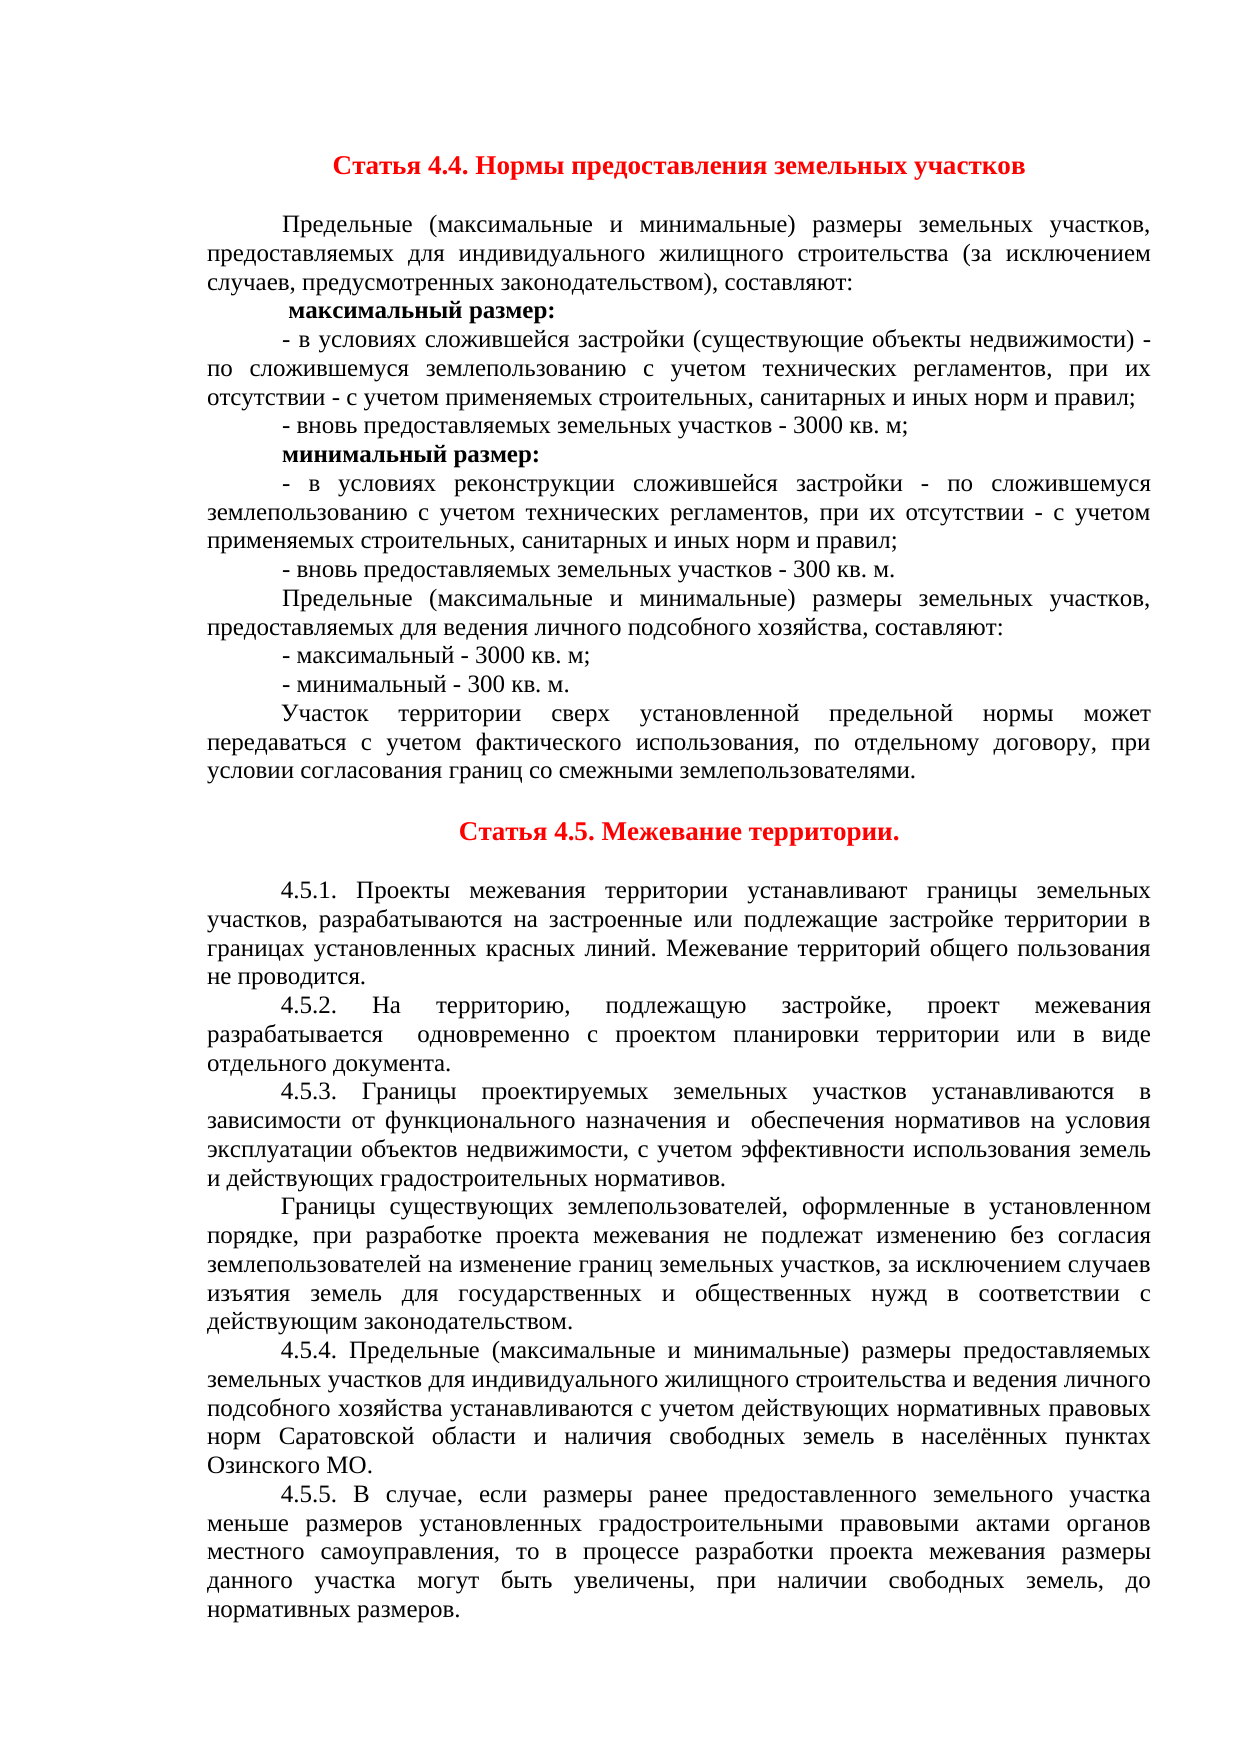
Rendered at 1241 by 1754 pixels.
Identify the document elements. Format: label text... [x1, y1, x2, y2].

text Участок территории сверх установленной предельной нормы может передаваться с учетом фактического использования, по отдельному договору, при условии согласования границ со смежными землепользователями. [207, 698, 1152, 784]
text 4.5.1. Проекты межевания территории устанавливают границы земельных участков, разрабатываются на застроенные или подлежащие застройке территории в границах установленных красных линий. Межевание территорий общего пользования не проводится. [207, 875, 1152, 990]
text - вновь предоставляемых земельных участков - 3000 кв. м; [207, 410, 1152, 439]
text максимальный размер: [207, 295, 1152, 324]
text 4.5.3. Границы проектируемых земельных участков устанавливаются в зависимости от функционального назначения и обеспечения нормативов на условия эксплуатации объектов недвижимости, с учетом эффективности использования земель и действующих градостроительных нормативов. [207, 1076, 1152, 1191]
text Границы существующих землепользователей, оформленные в установленном порядке, при разработке проекта межевания не подлежат изменению без согласия землепользователей на изменение границ земельных участков, за исключением случаев изъятия земель для государственных и общественных нужд в соответствии с действующим законодательством. [207, 1191, 1152, 1335]
text - вновь предоставляемых земельных участков - 300 кв. м. [207, 554, 1152, 583]
text минимальный размер: [207, 439, 1152, 468]
text - в условиях сложившейся застройки (существующие объекты недвижимости) - по сложившемуся землепользованию с учетом технических регламентов, при их отсутствии - с учетом применяемых строительных, санитарных и иных норм и правил; [207, 324, 1152, 410]
text Предельные (максимальные и минимальные) размеры земельных участков, предоставляемых для ведения личного подсобного хозяйства, составляют: [207, 583, 1152, 640]
text - максимальный - 3000 кв. м; [207, 640, 1152, 669]
text Статья 4.4. Нормы предоставления земельных участков [207, 149, 1152, 180]
text 4.5.5. В случае, если размеры ранее предоставленного земельного участка меньше размеров установленных градостроительными правовыми актами органов местного самоуправления, то в процессе разработки проекта межевания размеры данного участка могут быть увеличены, при наличии свободных земель, до нормативных размеров. [207, 1479, 1152, 1623]
text 4.5.2. На территорию, подлежащую застройке, проект межевания разрабатывается одновременно с проектом планировки территории или в виде отдельного документа. [207, 990, 1152, 1076]
text Предельные (максимальные и минимальные) размеры земельных участков, предоставляемых для индивидуального жилищного строительства (за исключением случаев, предусмотренных законодательством), составляют: [207, 209, 1152, 295]
text - минимальный - 300 кв. м. [207, 669, 1152, 698]
text 4.5.4. Предельные (максимальные и минимальные) размеры предоставляемых земельных участков для индивидуального жилищного строительства и ведения личного подсобного хозяйства устанавливаются с учетом действующих нормативных правовых норм Саратовской области и наличия свободных земель в населённых пунктах Озинского МО. [207, 1335, 1152, 1479]
text Статья 4.5. Межевание территории. [207, 815, 1152, 846]
text - в условиях реконструкции сложившейся застройки - по сложившемуся землепользованию с учетом технических регламентов, при их отсутствии - с учетом применяемых строительных, санитарных и иных норм и правил; [207, 468, 1152, 554]
